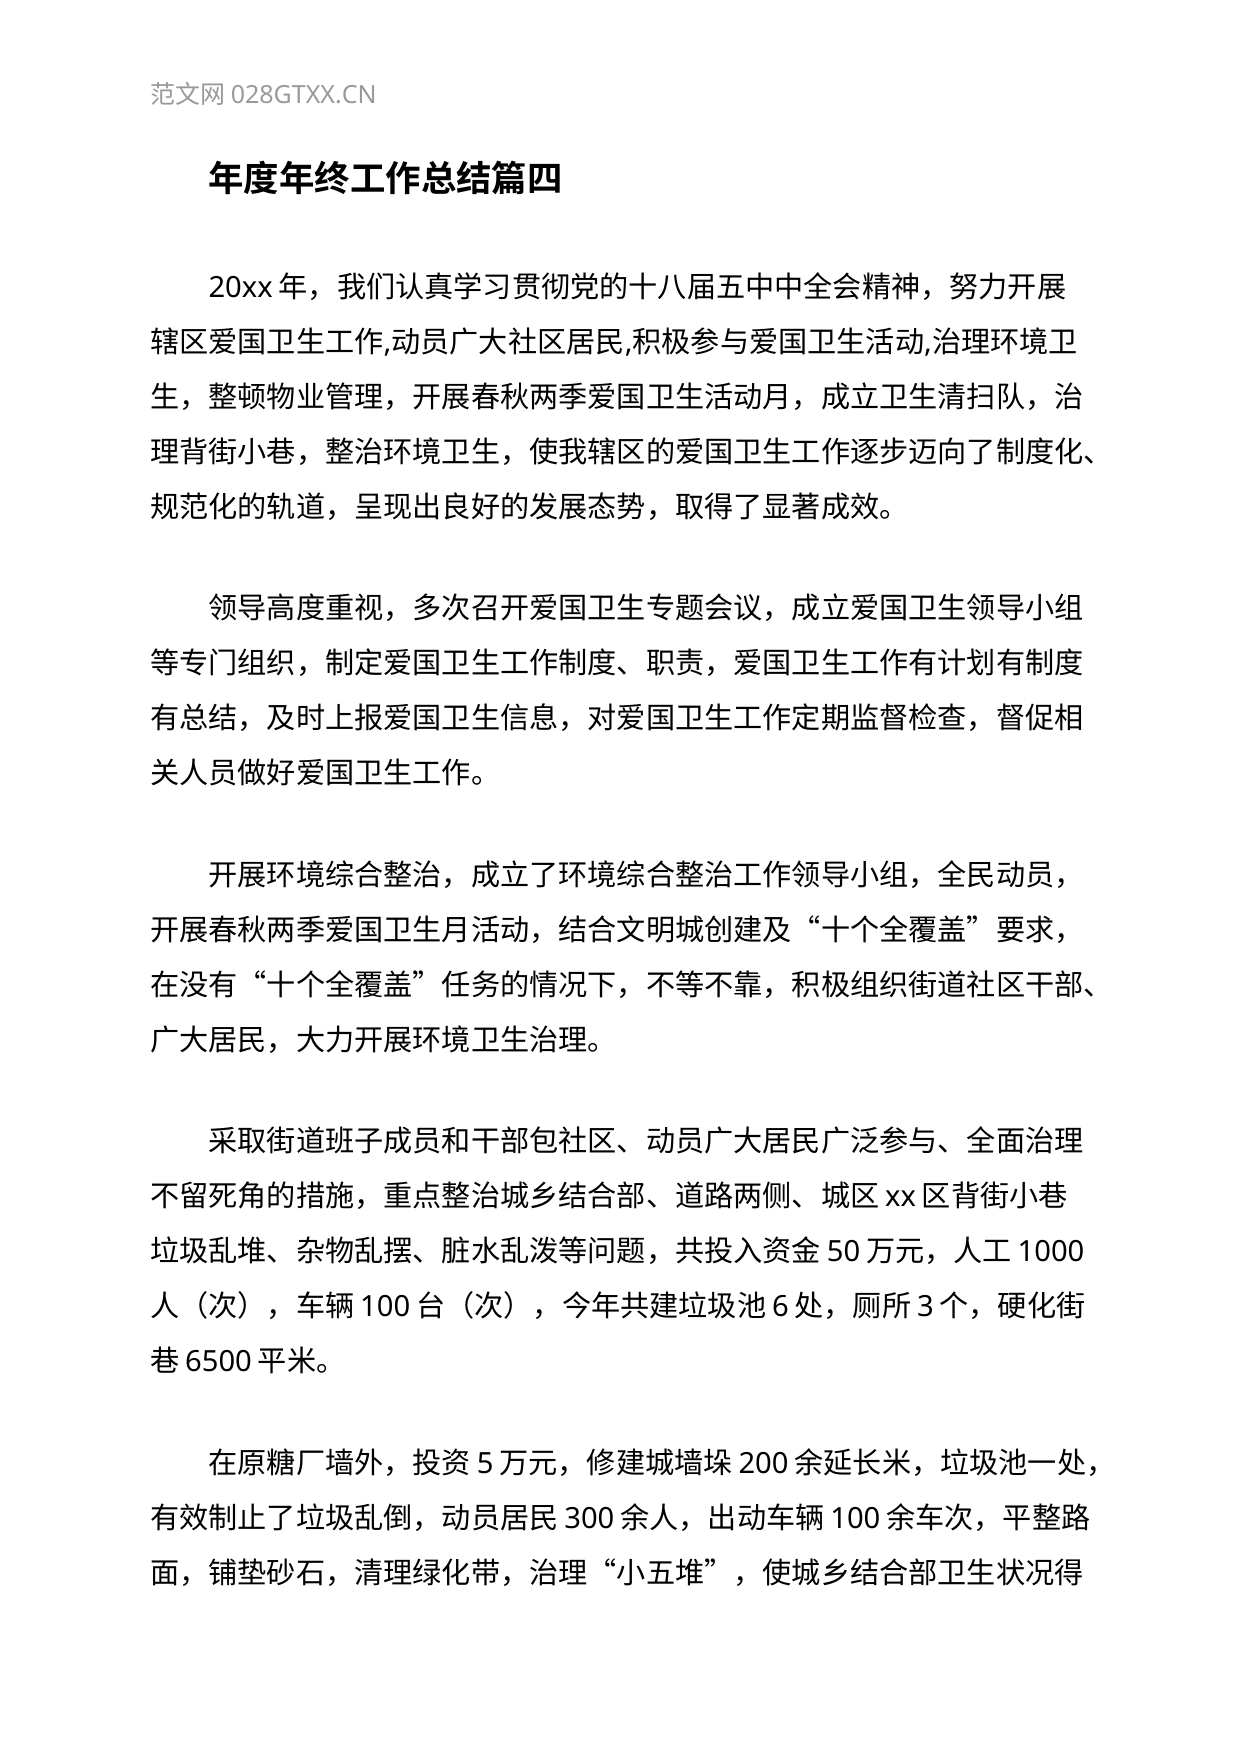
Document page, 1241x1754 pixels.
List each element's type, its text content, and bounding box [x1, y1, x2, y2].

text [150, 1440, 1090, 1592]
text 20xx年，我们认真学习贯彻党的十八届五中中全会精神，努力开展辖区爱国卫生工作,动员广大社区居民,积极参与爱国卫生活动,治理环境卫生，整顿物业管理，开展春秋两季爱国卫生活动月，成立卫生清扫队，治理背街小巷，整治环境卫生，使我辖区的爱国卫生工作逐步迈向了制度化、规范化的轨道，呈现出良好的发展态势，取得了显著成效。 [150, 263, 1090, 526]
text 采取街道班子成员和干部包社区、动员广大居民广泛参与、全面治理不留死角的措施，重点整治城乡结合部、道路两侧、城区xx区背街小巷垃圾乱堆、杂物乱摆、脏水乱泼等问题，共投入资金50万元，人工1000人（次），车辆100台（次），今年共建垃圾池6处，厕所3个，硬化街巷6500平米。 [150, 1118, 1090, 1380]
text 年度年终工作总结篇四 [150, 150, 1090, 201]
text 领导高度重视，多次召开爱国卫生专题会议，成立爱国卫生领导小组等专门组织，制定爱国卫生工作制度、职责，爱国卫生工作有计划有制度有总结，及时上报爱国卫生信息，对爱国卫生工作定期监督检查，督促相关人员做好爱国卫生工作。 [150, 585, 1090, 792]
text 开展环境综合整治，成立了环境综合整治工作领导小组，全民动员，开展春秋两季爱国卫生月活动，结合文明城创建及“十个全覆盖”要求，在没有“十个全覆盖”任务的情况下，不等不靠，积极组织街道社区干部、广大居民，大力开展环境卫生治理。 [150, 851, 1090, 1058]
